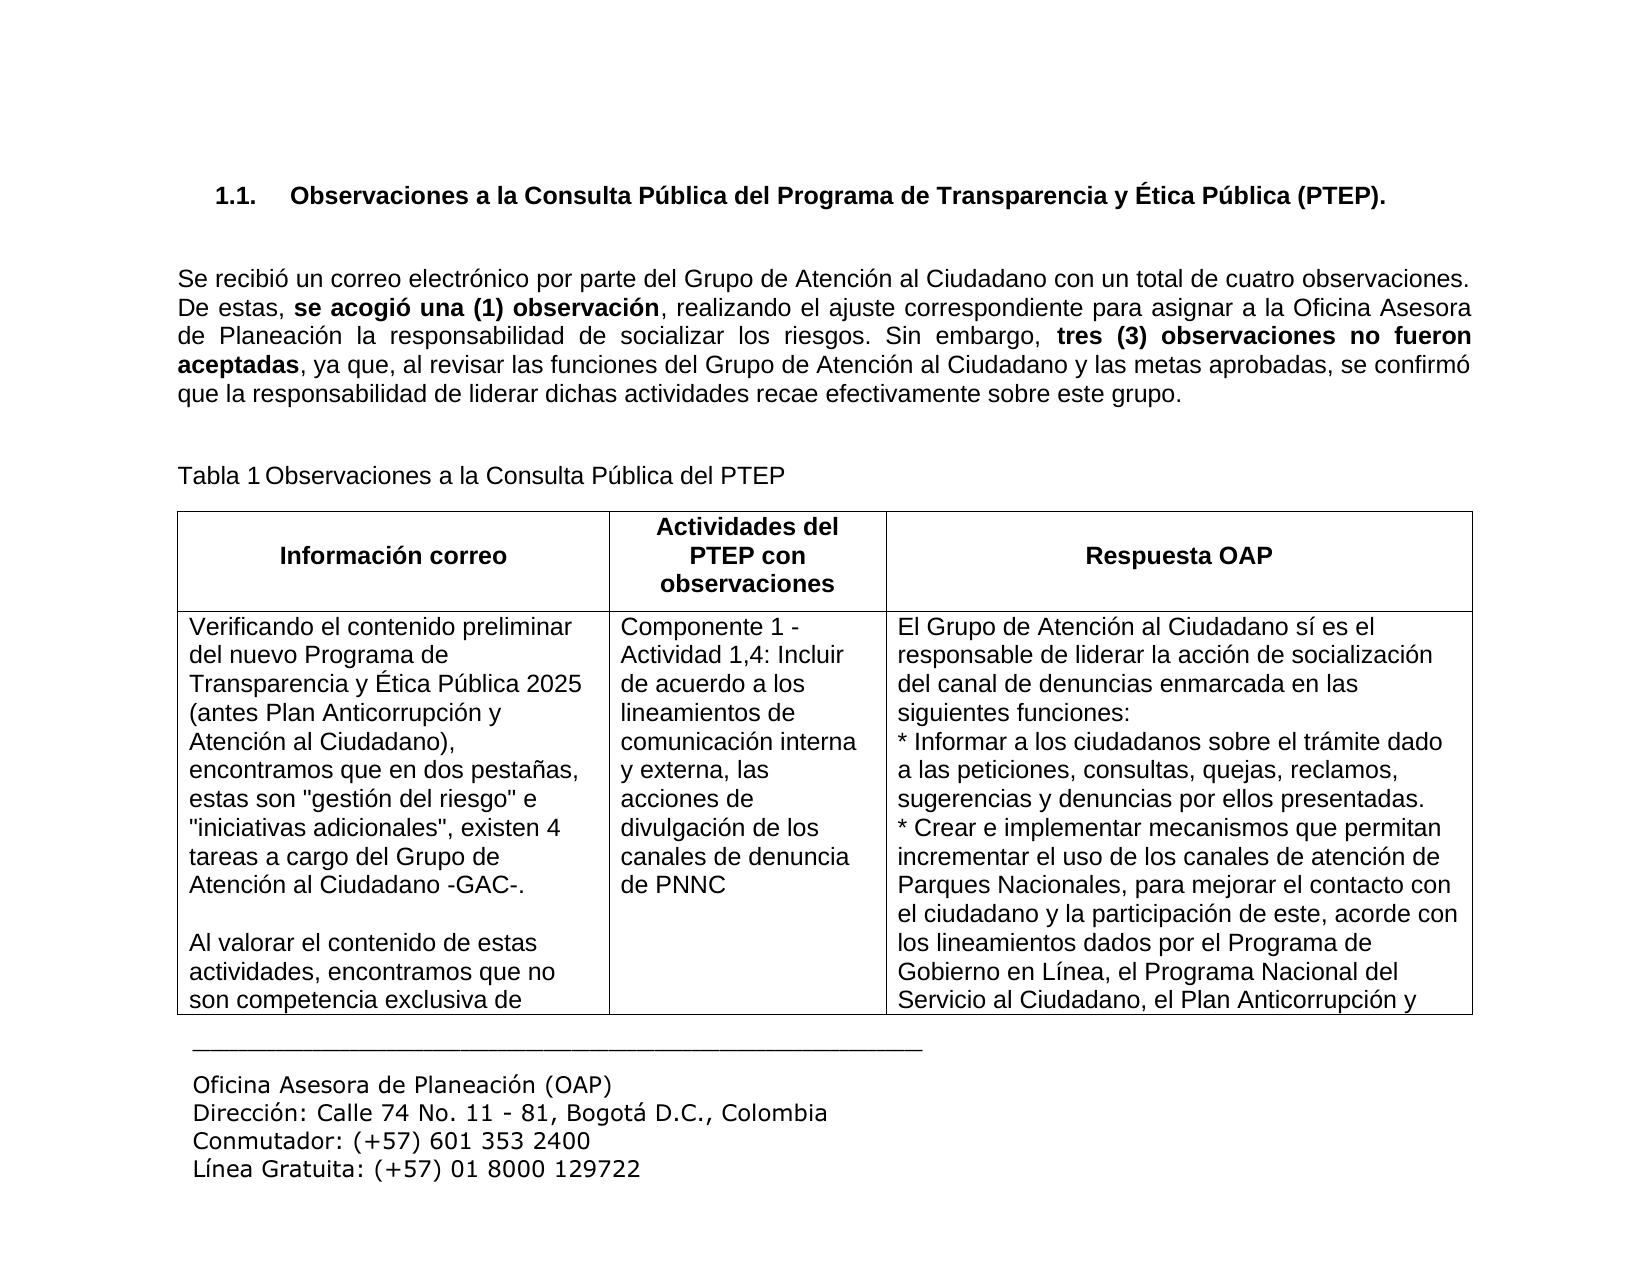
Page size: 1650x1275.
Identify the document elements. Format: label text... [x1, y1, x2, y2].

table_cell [610, 612, 886, 1014]
text Tabla 1 Observaciones a la Consulta Pública del PTEP [177, 461, 1473, 490]
table_header Información correo [178, 512, 609, 611]
subtitle Observaciones a la Consulta Pública del Programa de Transparencia y Ética Pública (PTEP). [215, 181, 1473, 210]
text Se recibió un correo electrónico por parte del Grupo de Atención al Ciudadano con un total de cuatro observaciones. De estas, se acogió una (1) observación, realizando el ajuste correspondiente para asignar a la Oficina Asesora de Planeación la responsabilidad de socializar los riesgos. Sin embargo, tres (3) observaciones no fueron aceptadas, ya que, al revisar las funciones del Grupo de Atención al Ciudadano y las metas aprobadas, se confirmó que la responsabilidad de liderar dichas actividades recae efectivamente sobre este grupo. [177, 264, 1473, 408]
table_header Actividades del PTEP con observaciones [610, 512, 886, 611]
table_header Respuesta OAP [887, 512, 1472, 611]
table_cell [887, 612, 1472, 1014]
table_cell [178, 612, 609, 1014]
